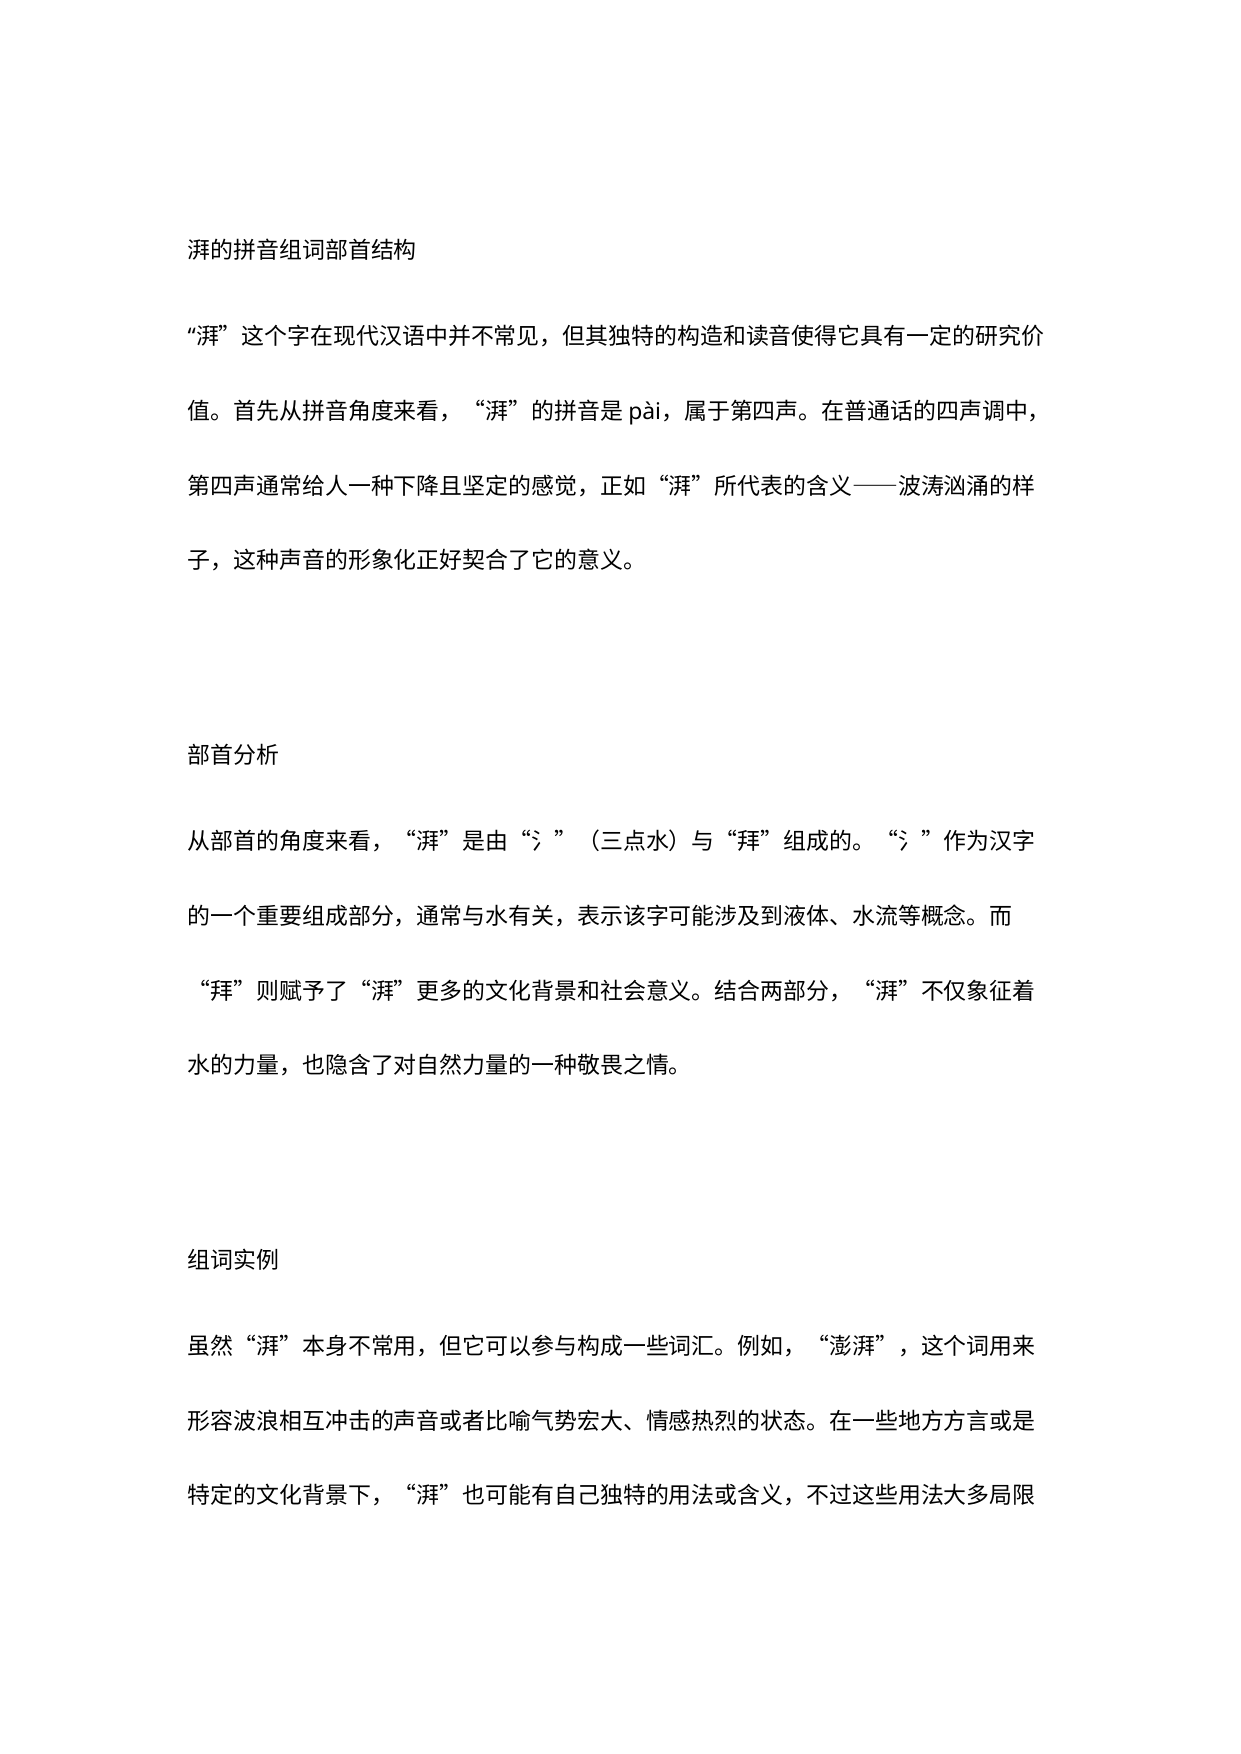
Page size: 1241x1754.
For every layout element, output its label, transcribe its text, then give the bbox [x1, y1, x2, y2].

text “湃”这个字在现代汉语中并不常见，但其独特的构造和读音使得它具有一定的研究价值。首先从拼音角度来看，“湃”的拼音是 pài，属于第四声。在普通话的四声调中，第四声通常给人一种下降且坚定的感觉，正如“湃”所代表的含义——波涛汹涌的样子，这种声音的形象化正好契合了它的意义。 [187, 302, 1053, 591]
text 湃的拼音组词部首结构 [187, 216, 1053, 281]
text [187, 1312, 1053, 1527]
text 组词实例 [187, 1226, 1053, 1291]
text 从部首的角度来看，“湃”是由“氵”（三点水）与“拜”组成的。“氵”作为汉字的一个重要组成部分，通常与水有关，表示该字可能涉及到液体、水流等概念。而“拜”则赋予了“湃”更多的文化背景和社会意义。结合两部分，“湃”不仅象征着水的力量，也隐含了对自然力量的一种敬畏之情。 [187, 807, 1053, 1096]
text 部首分析 [187, 721, 1053, 786]
